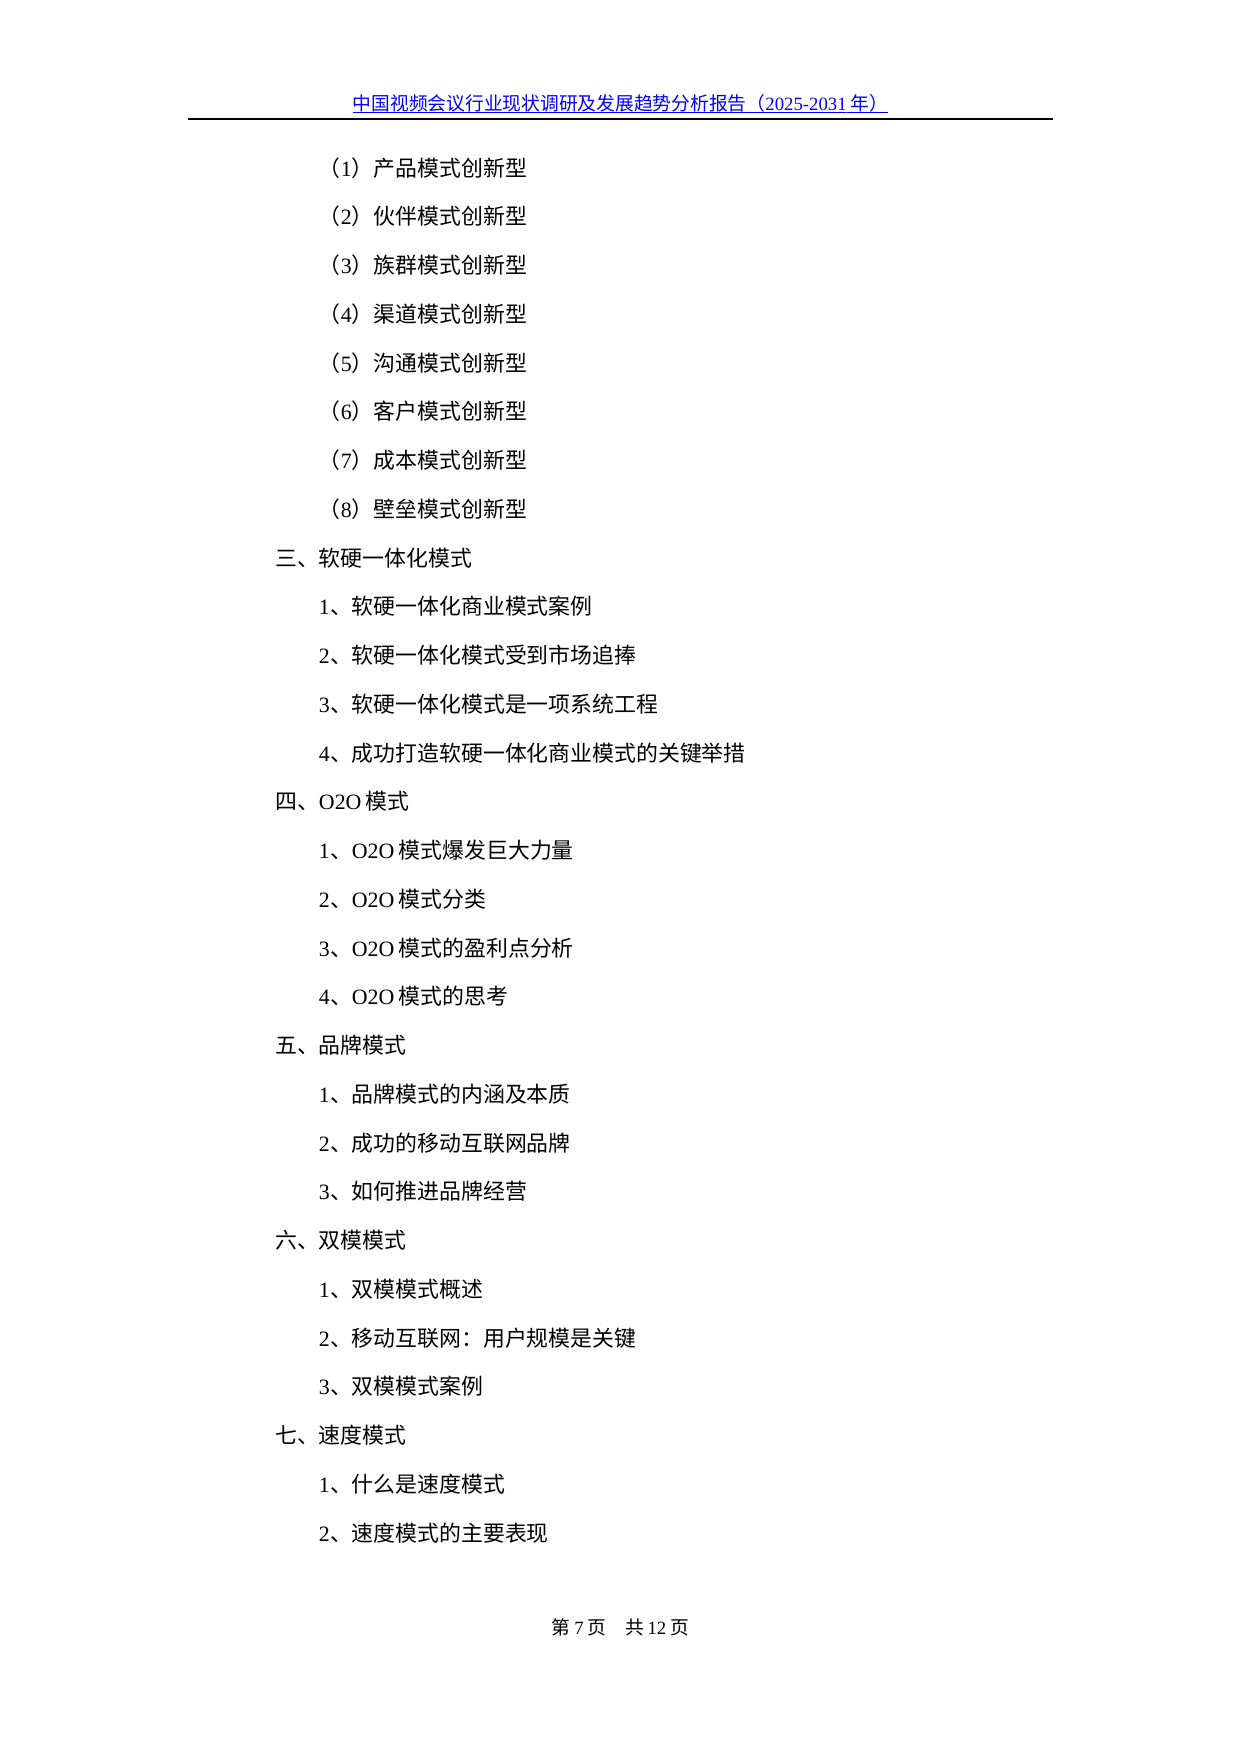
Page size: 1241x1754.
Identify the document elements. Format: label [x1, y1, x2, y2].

text [187, 150, 1053, 1548]
